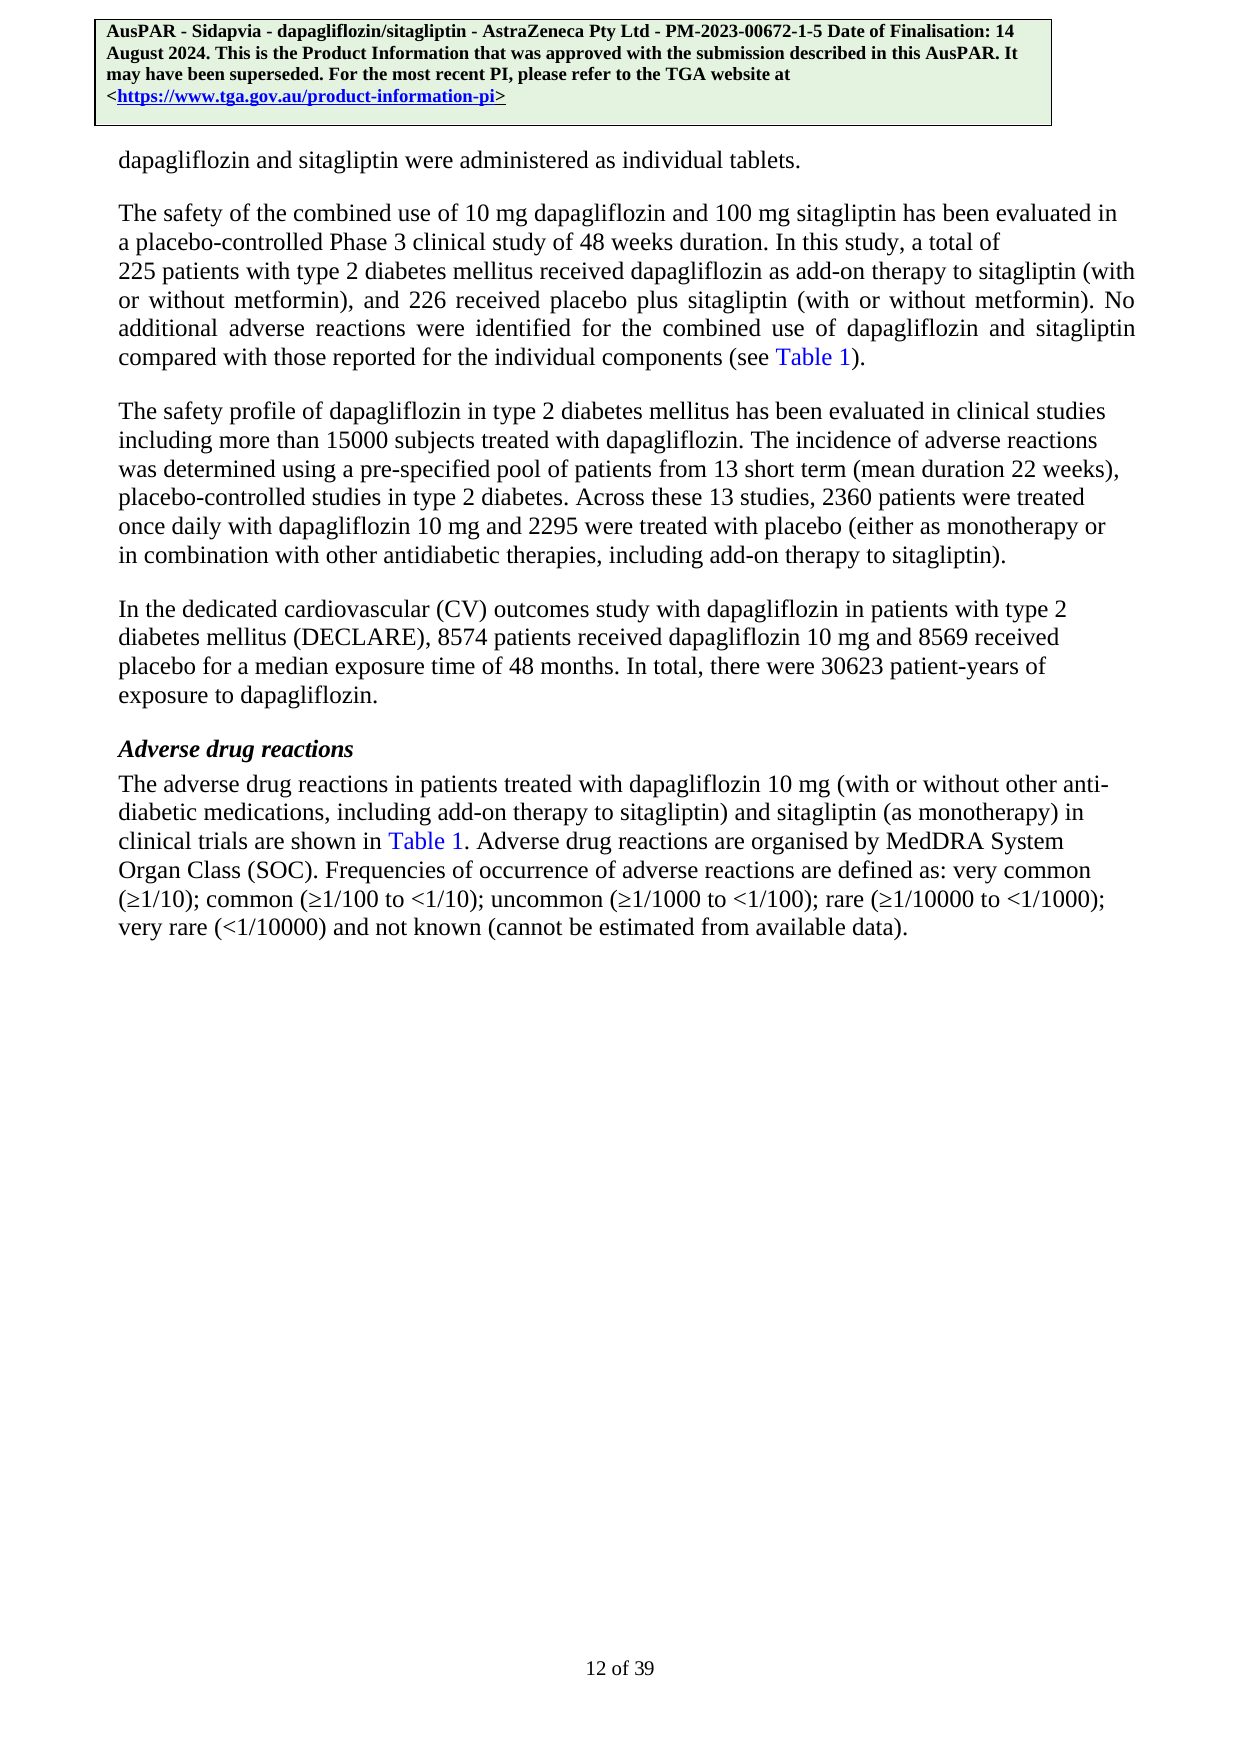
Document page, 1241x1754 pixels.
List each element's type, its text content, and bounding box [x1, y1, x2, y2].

text The safety profile of dapagliflozin in type 2 diabetes mellitus has been evaluated in clinical studies including more than 15000 subjects treated with dapagliflozin. The incidence of adverse reactions was determined using a pre-specified pool of patients from 13 short term (mean duration 22 weeks), placebo-controlled studies in type 2 diabetes. Across these 13 studies, 2360 patients were treated once daily with dapagliflozin 10 mg and 2295 were treated with placebo (either as monotherapy or in combination with other antidiabetic therapies, including add-on therapy to sitagliptin). [118, 396, 1119, 569]
text The safety of the combined use of 10 mg dapagliflozin and 100 mg sitagliptin has been evaluated in a placebo-controlled Phase 3 clinical study of 48 weeks duration. In this study, a total of [118, 198, 1117, 256]
text In the dedicated cardiovascular (CV) outcomes study with dapagliflozin in patients with type 2 diabetes mellitus (DECLARE), 8574 patients received dapagliflozin 10 mg and 8569 received placebo for a median exposure time of 48 months. In total, there were 30623 patient-years of exposure to dapagliflozin. [118, 594, 1116, 709]
text 225 patients with type 2 diabetes mellitus received dapagliflozin as add-on therapy to sitagliptin (with or without metformin), and 226 received placebo plus sitagliptin (with or without metformin). No additional adverse reactions were identified for the combined use of dapagliflozin and sitagliptin compared with those reported for the individual components (see Table 1). [118, 256, 1136, 371]
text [118, 145, 1099, 173]
text The adverse drug reactions in patients treated with dapagliflozin 10 mg (with or without other anti- diabetic medications, including add-on therapy to sitagliptin) and sitagliptin (as monotherapy) in clinical trials are shown in Table 1. Adverse drug reactions are organised by MedDRA System Organ Class (SOC). Frequencies of occurrence of adverse reactions are defined as: very common (≥1/10); common (≥1/100 to <1/10); uncommon (≥1/1000 to <1/100); rare (≥1/10000 to <1/1000); very rare (<1/10000) and not known (cannot be estimated from available data). [118, 769, 1116, 941]
subtitle Adverse drug reactions [118, 734, 1136, 762]
